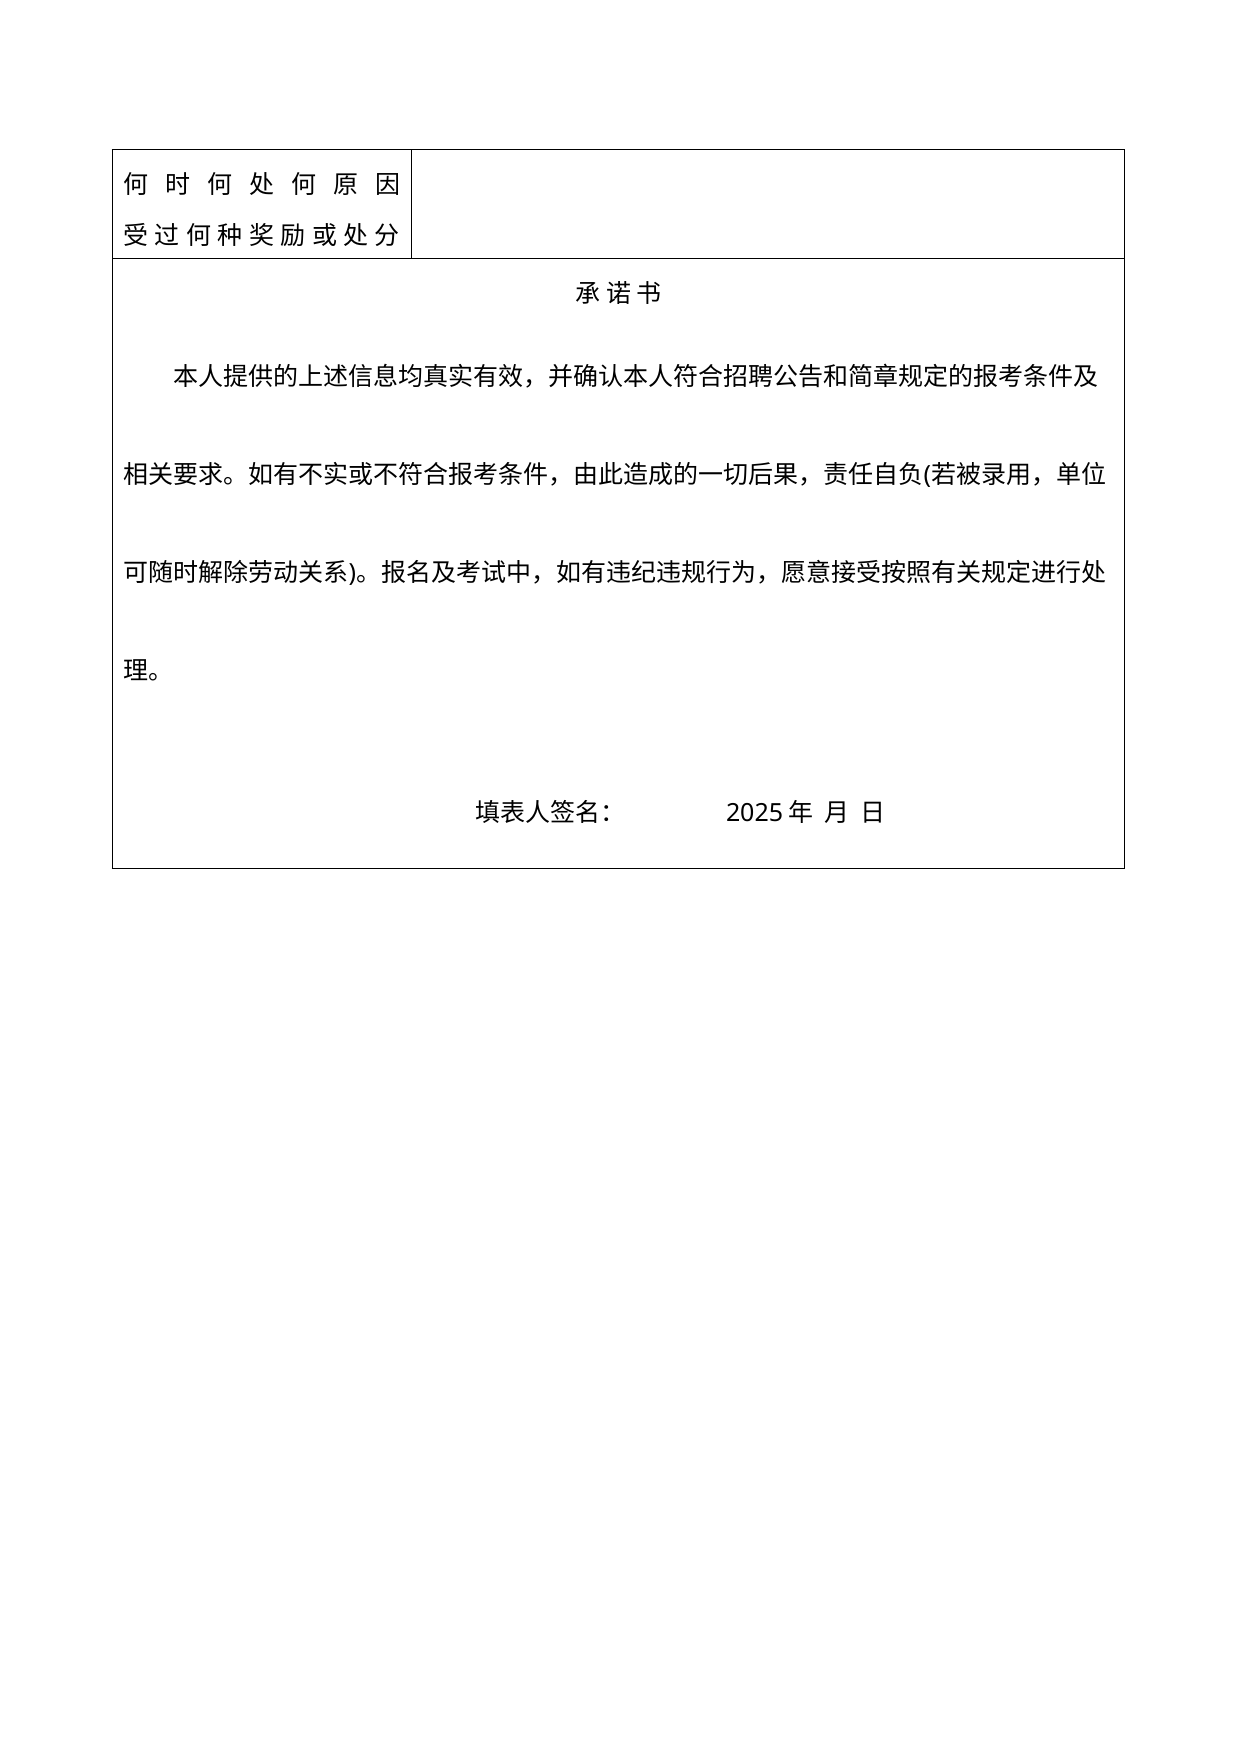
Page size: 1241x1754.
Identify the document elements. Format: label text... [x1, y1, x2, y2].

table_cell 何时何处何原因 受过何种奖励或处分 [113, 150, 411, 258]
table_cell 承 诺 书 本人提供的上述信息均真实有效，并确认本人符合招聘公告和简章规定的报考条件及相关要求。如有不实或不符合报考条件，由此造成的一切后果，责任自负(若被录用，单位可随时解除劳动关系)。报名及考试中，如有违纪违规行为，愿意接受按照有关规定进行处理。 填表人签名： 2025年 月 日 [113, 259, 1124, 868]
table_cell [412, 150, 1124, 258]
